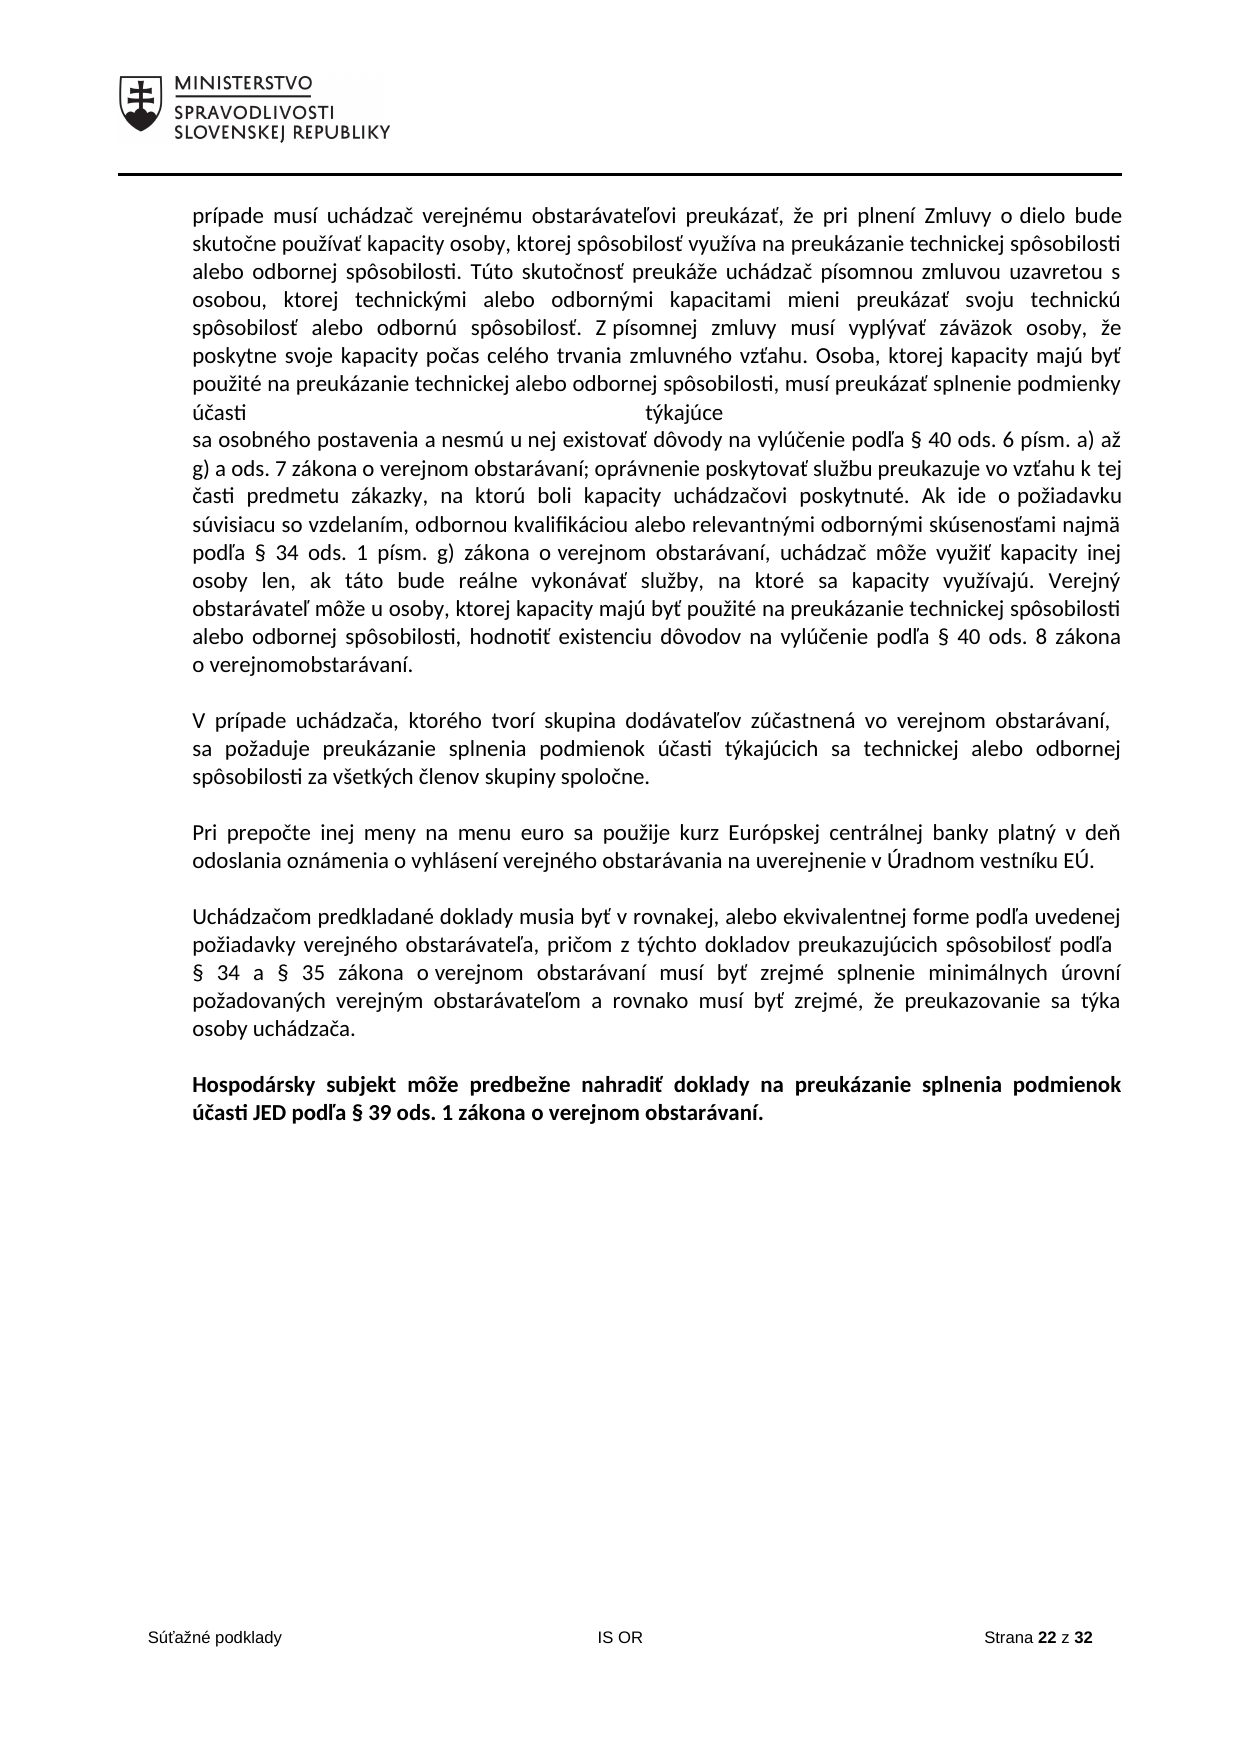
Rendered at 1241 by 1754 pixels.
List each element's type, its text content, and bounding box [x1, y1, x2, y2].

text Pri prepočte inej meny na menu euro sa použije kurz Európskej centrálnej banky platný v deň odoslania oznámenia o vyhlásení verejného obstarávania na uverejnenie v Úradnom vestníku EÚ. [192, 818, 1122, 874]
text Uchádzačom predkladané doklady musia byť v rovnakej, alebo ekvivalentnej forme podľa uvedenej požiadavky verejného obstarávateľa, pričom z týchto dokladov preukazujúcich spôsobilosť podľa § 34 a § 35 zákona o verejnom obstarávaní musí byť zrejmé splnenie minimálnych úrovní požadovaných verejným obstarávateľom a rovnako musí byť zrejmé, že preukazovanie sa týka osoby uchádzača. [192, 902, 1122, 1042]
picture [118, 73, 390, 144]
text V prípade uchádzača, ktorého tvorí skupina dodávateľov zúčastnená vo verejnom obstarávaní, sa požaduje preukázanie splnenia podmienok účasti týkajúcich sa technickej alebo odbornej spôsobilosti za všetkých členov skupiny spoločne. [192, 706, 1122, 790]
text Hospodársky subjekt môže predbežne nahradiť doklady na preukázanie splnenia podmienok účasti JED podľa § 39 ods. 1 zákona o verejnom obstarávaní. [192, 1070, 1122, 1126]
